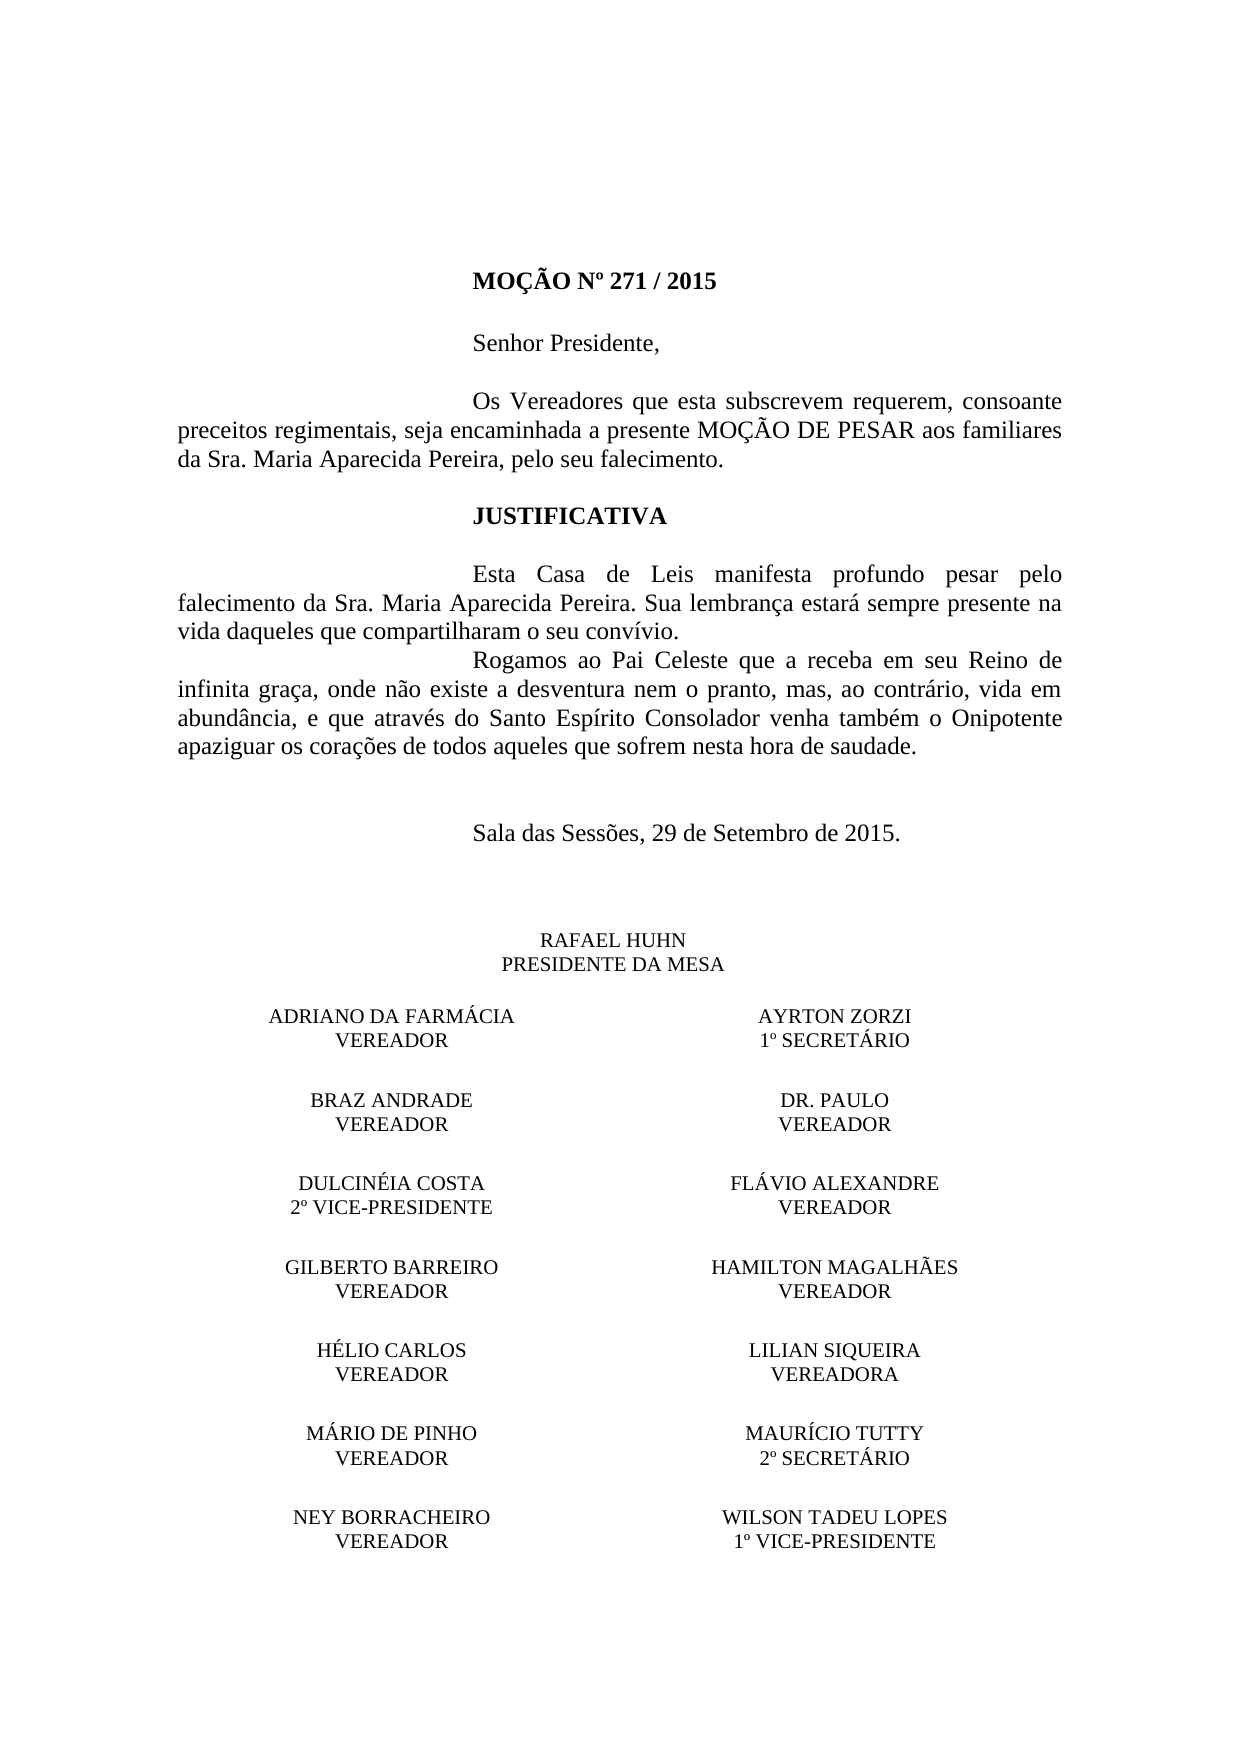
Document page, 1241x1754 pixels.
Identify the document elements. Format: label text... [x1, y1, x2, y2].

table_cell 1º VICE-PRESIDENTE [613, 1529, 1056, 1553]
table_cell VEREADOR [170, 1279, 613, 1338]
table_cell VEREADOR [170, 1529, 613, 1553]
table_cell 2º SECRETÁRIO [613, 1446, 1056, 1505]
table_cell LILIAN SIQUEIRA [613, 1338, 1056, 1362]
text Esta Casa de Leis manifesta profundo pesar pelo falecimento da Sra. Maria Aparecida Pereira. Sua lembrança estará sempre presente na vida daqueles que compartilharam o seu convívio. [177, 559, 1063, 645]
text MOÇÃO Nº 271 / 2015 [472, 266, 1063, 294]
table_cell DR. PAULO [613, 1088, 1056, 1112]
text Sala das Sessões, 29 de Setembro de 2015. [472, 818, 1063, 846]
table_cell VEREADOR [170, 1446, 613, 1505]
table_cell 1º SECRETÁRIO [613, 1029, 1056, 1088]
table_header AYRTON ZORZI [613, 1004, 1056, 1028]
table_header ADRIANO DA FARMÁCIA [170, 1004, 613, 1028]
table_cell VEREADOR [613, 1195, 1056, 1254]
table_cell VEREADOR [613, 1112, 1056, 1171]
table_cell HÉLIO CARLOS [170, 1338, 613, 1362]
table_cell PRESIDENTE DA MESA [170, 952, 1056, 976]
table_cell VEREADORA [613, 1362, 1056, 1421]
table_cell VEREADOR [170, 1362, 613, 1421]
table_cell VEREADOR [170, 1112, 613, 1171]
table_cell GILBERTO BARREIRO [170, 1255, 613, 1279]
table_cell VEREADOR [170, 1029, 613, 1088]
text Os Vereadores que esta subscrevem requerem, consoante preceitos regimentais, seja encaminhada a presente MOÇÃO DE PESAR aos familiares da Sra. Maria Aparecida Pereira, pelo seu falecimento. [177, 386, 1063, 473]
text JUSTIFICATIVA [177, 501, 1063, 530]
table_cell BRAZ ANDRADE [170, 1088, 613, 1112]
table_header RAFAEL HUHN [170, 904, 1056, 952]
table_cell MAURÍCIO TUTTY [613, 1421, 1056, 1446]
text Rogamos ao Pai Celeste que a receba em seu Reino de infinita graça, onde não existe a desventura nem o pranto, mas, ao contrário, vida em abundância, e que através do Santo Espírito Consolador venha também o Onipotente apaziguar os corações de todos aqueles que sofrem nesta hora de saudade. [177, 645, 1063, 760]
table_cell VEREADOR [613, 1279, 1056, 1338]
table_cell 2º VICE-PRESIDENTE [170, 1195, 613, 1254]
text Senhor Presidente, [472, 328, 1063, 357]
table_cell FLÁVIO ALEXANDRE [613, 1171, 1056, 1195]
table_cell MÁRIO DE PINHO [170, 1421, 613, 1446]
table_cell DULCINÉIA COSTA [170, 1171, 613, 1195]
table_cell WILSON TADEU LOPES [613, 1505, 1056, 1529]
table_cell NEY BORRACHEIRO [170, 1505, 613, 1529]
table_cell HAMILTON MAGALHÃES [613, 1255, 1056, 1279]
